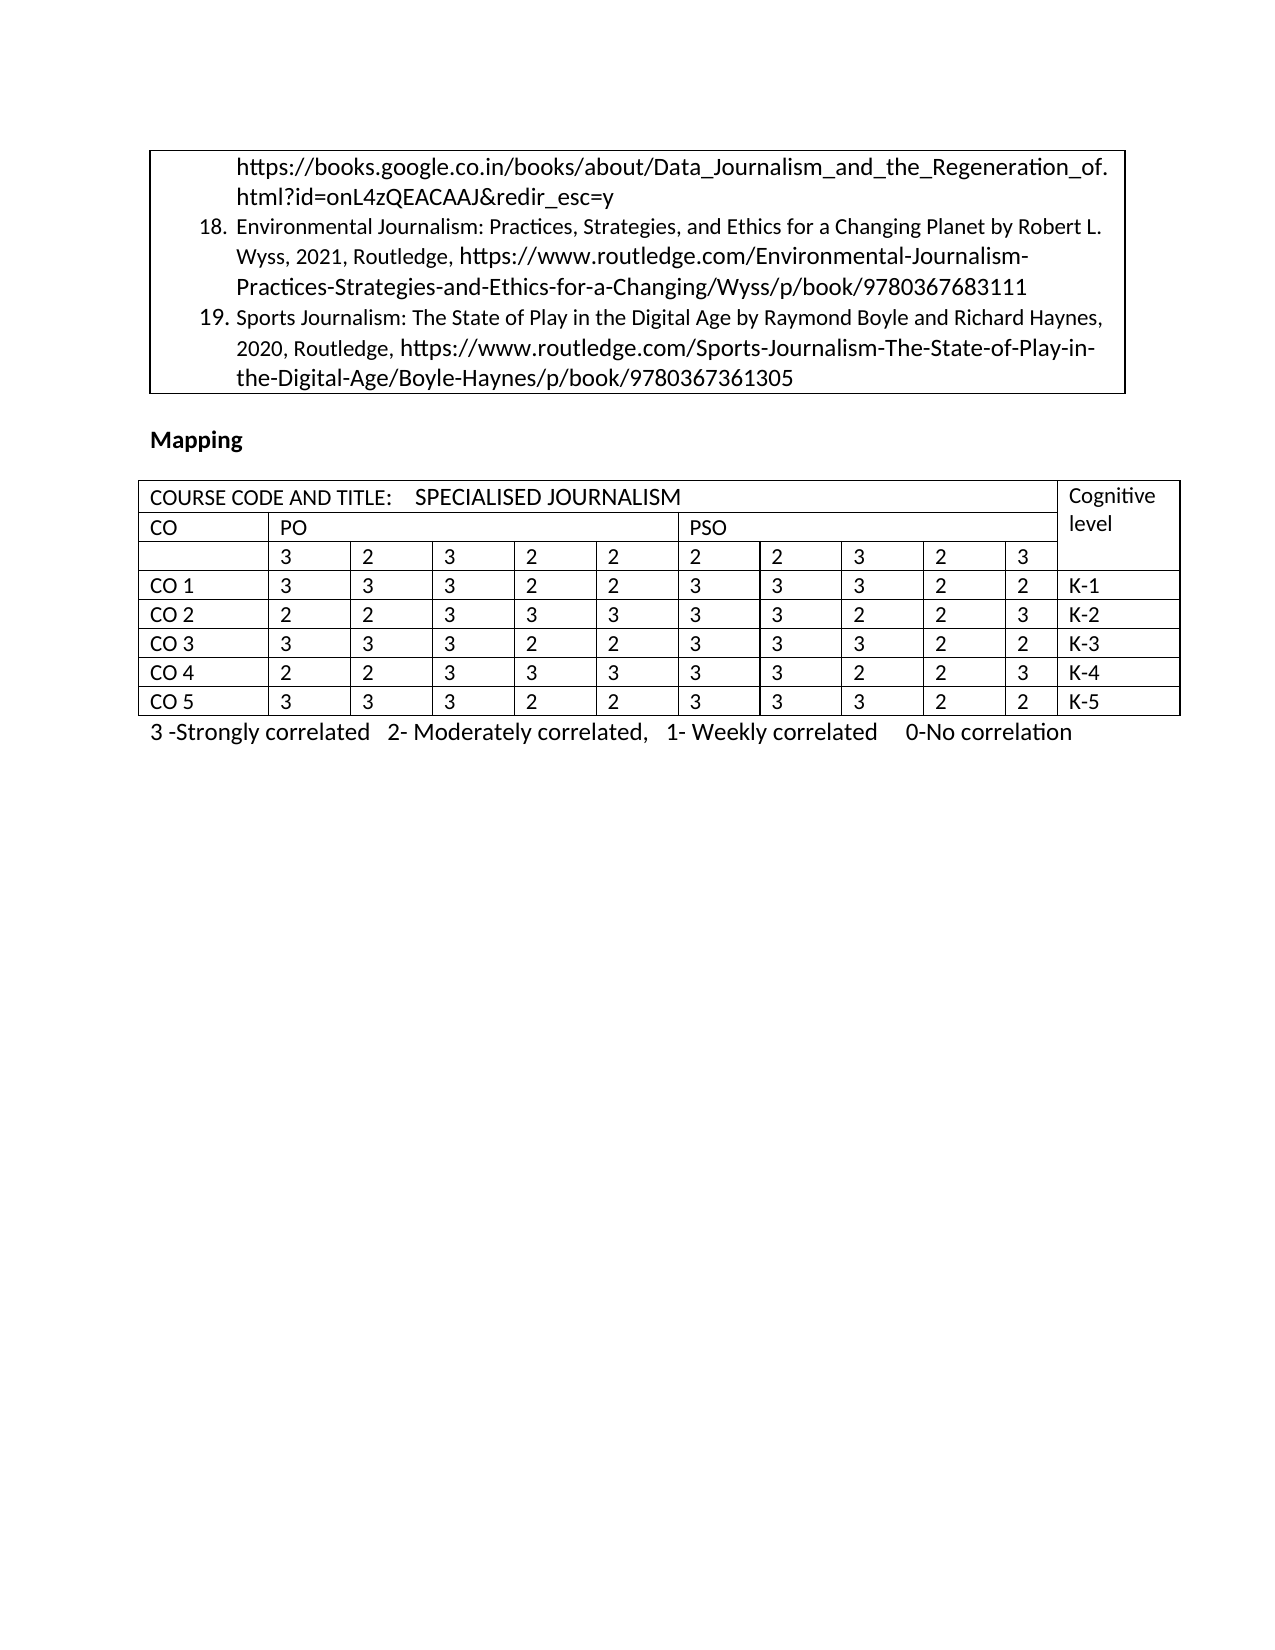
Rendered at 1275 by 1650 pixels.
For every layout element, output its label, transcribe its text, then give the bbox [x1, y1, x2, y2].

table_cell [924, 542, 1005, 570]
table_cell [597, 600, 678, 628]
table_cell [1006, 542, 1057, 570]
text 3 -Strongly correlated 2- Moderately correlated, 1- Weekly correlated 0-No correlation [150, 716, 1074, 747]
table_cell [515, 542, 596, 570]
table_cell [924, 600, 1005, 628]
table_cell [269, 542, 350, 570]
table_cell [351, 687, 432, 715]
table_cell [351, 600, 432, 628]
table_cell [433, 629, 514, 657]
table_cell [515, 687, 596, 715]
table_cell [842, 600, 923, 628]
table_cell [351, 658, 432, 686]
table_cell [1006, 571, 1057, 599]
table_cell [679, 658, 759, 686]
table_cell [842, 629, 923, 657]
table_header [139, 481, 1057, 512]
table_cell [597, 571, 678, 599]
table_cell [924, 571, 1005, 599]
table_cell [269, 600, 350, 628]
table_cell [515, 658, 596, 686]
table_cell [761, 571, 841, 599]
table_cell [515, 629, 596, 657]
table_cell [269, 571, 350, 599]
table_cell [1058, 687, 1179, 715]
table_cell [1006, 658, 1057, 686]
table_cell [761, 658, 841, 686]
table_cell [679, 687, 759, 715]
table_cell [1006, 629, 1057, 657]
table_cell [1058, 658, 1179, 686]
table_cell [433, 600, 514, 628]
text Mapping [150, 424, 1125, 455]
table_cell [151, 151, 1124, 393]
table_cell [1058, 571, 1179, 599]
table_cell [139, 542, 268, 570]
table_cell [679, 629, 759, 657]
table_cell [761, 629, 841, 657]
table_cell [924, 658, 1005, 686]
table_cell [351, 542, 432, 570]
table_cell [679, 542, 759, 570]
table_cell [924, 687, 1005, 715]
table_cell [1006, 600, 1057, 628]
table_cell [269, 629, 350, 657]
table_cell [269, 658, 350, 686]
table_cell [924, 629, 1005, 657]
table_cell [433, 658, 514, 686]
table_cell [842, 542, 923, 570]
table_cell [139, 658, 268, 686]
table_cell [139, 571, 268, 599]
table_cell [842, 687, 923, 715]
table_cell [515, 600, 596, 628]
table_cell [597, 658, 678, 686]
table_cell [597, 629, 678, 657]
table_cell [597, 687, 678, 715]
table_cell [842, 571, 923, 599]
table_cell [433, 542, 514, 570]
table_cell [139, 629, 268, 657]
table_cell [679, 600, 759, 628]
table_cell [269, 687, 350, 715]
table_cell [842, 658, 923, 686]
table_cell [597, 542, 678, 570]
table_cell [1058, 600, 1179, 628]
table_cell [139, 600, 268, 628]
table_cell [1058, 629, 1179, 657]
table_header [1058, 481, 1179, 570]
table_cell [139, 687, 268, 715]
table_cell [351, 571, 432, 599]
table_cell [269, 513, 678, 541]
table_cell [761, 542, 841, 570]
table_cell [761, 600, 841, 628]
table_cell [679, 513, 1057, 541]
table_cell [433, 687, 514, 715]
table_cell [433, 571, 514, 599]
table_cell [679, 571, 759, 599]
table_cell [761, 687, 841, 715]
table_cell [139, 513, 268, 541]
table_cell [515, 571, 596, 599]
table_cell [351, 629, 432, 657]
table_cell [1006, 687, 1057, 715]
